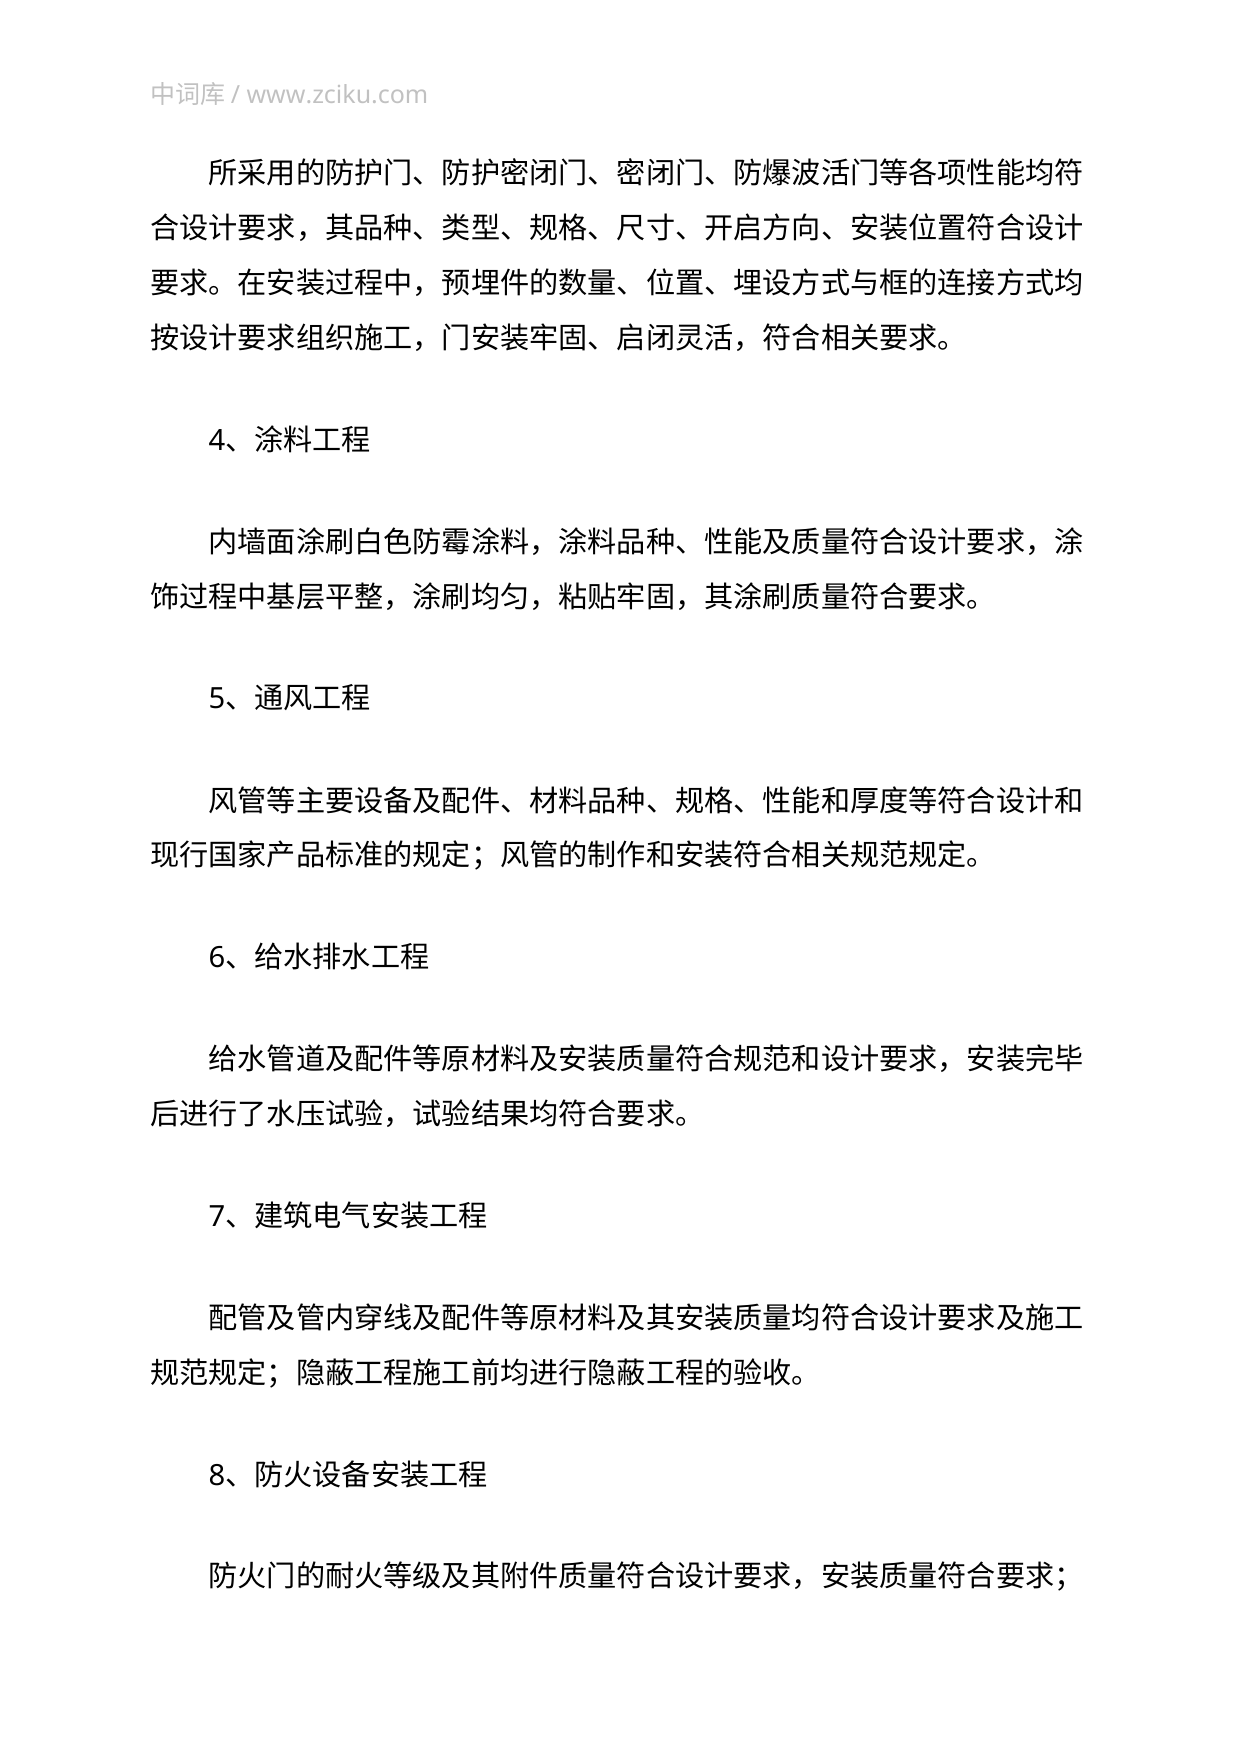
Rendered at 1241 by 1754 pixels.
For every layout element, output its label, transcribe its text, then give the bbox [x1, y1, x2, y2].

text 4、涂料工程 [150, 416, 1090, 459]
text 给水管道及配件等原材料及安装质量符合规范和设计要求，安装完毕后进行了水压试验，试验结果均符合要求。 [150, 1036, 1090, 1133]
text 5、通风工程 [150, 675, 1090, 717]
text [150, 1553, 1090, 1595]
text 所采用的防护门、防护密闭门、密闭门、防爆波活门等各项性能均符合设计要求，其品种、类型、规格、尺寸、开启方向、安装位置符合设计要求。在安装过程中，预埋件的数量、位置、埋设方式与框的连接方式均按设计要求组织施工，门安装牢固、启闭灵活，符合相关要求。 [150, 150, 1090, 357]
text 8、防火设备安装工程 [150, 1451, 1090, 1493]
text 内墙面涂刷白色防霉涂料，涂料品种、性能及质量符合设计要求，涂饰过程中基层平整，涂刷均匀，粘贴牢固，其涂刷质量符合要求。 [150, 518, 1090, 616]
text 6、给水排水工程 [150, 934, 1090, 976]
text 风管等主要设备及配件、材料品种、规格、性能和厚度等符合设计和现行国家产品标准的规定；风管的制作和安装符合相关规范规定。 [150, 777, 1090, 874]
text 配管及管内穿线及配件等原材料及其安装质量均符合设计要求及施工规范规定；隐蔽工程施工前均进行隐蔽工程的验收。 [150, 1294, 1090, 1392]
text 7、建筑电气安装工程 [150, 1192, 1090, 1235]
